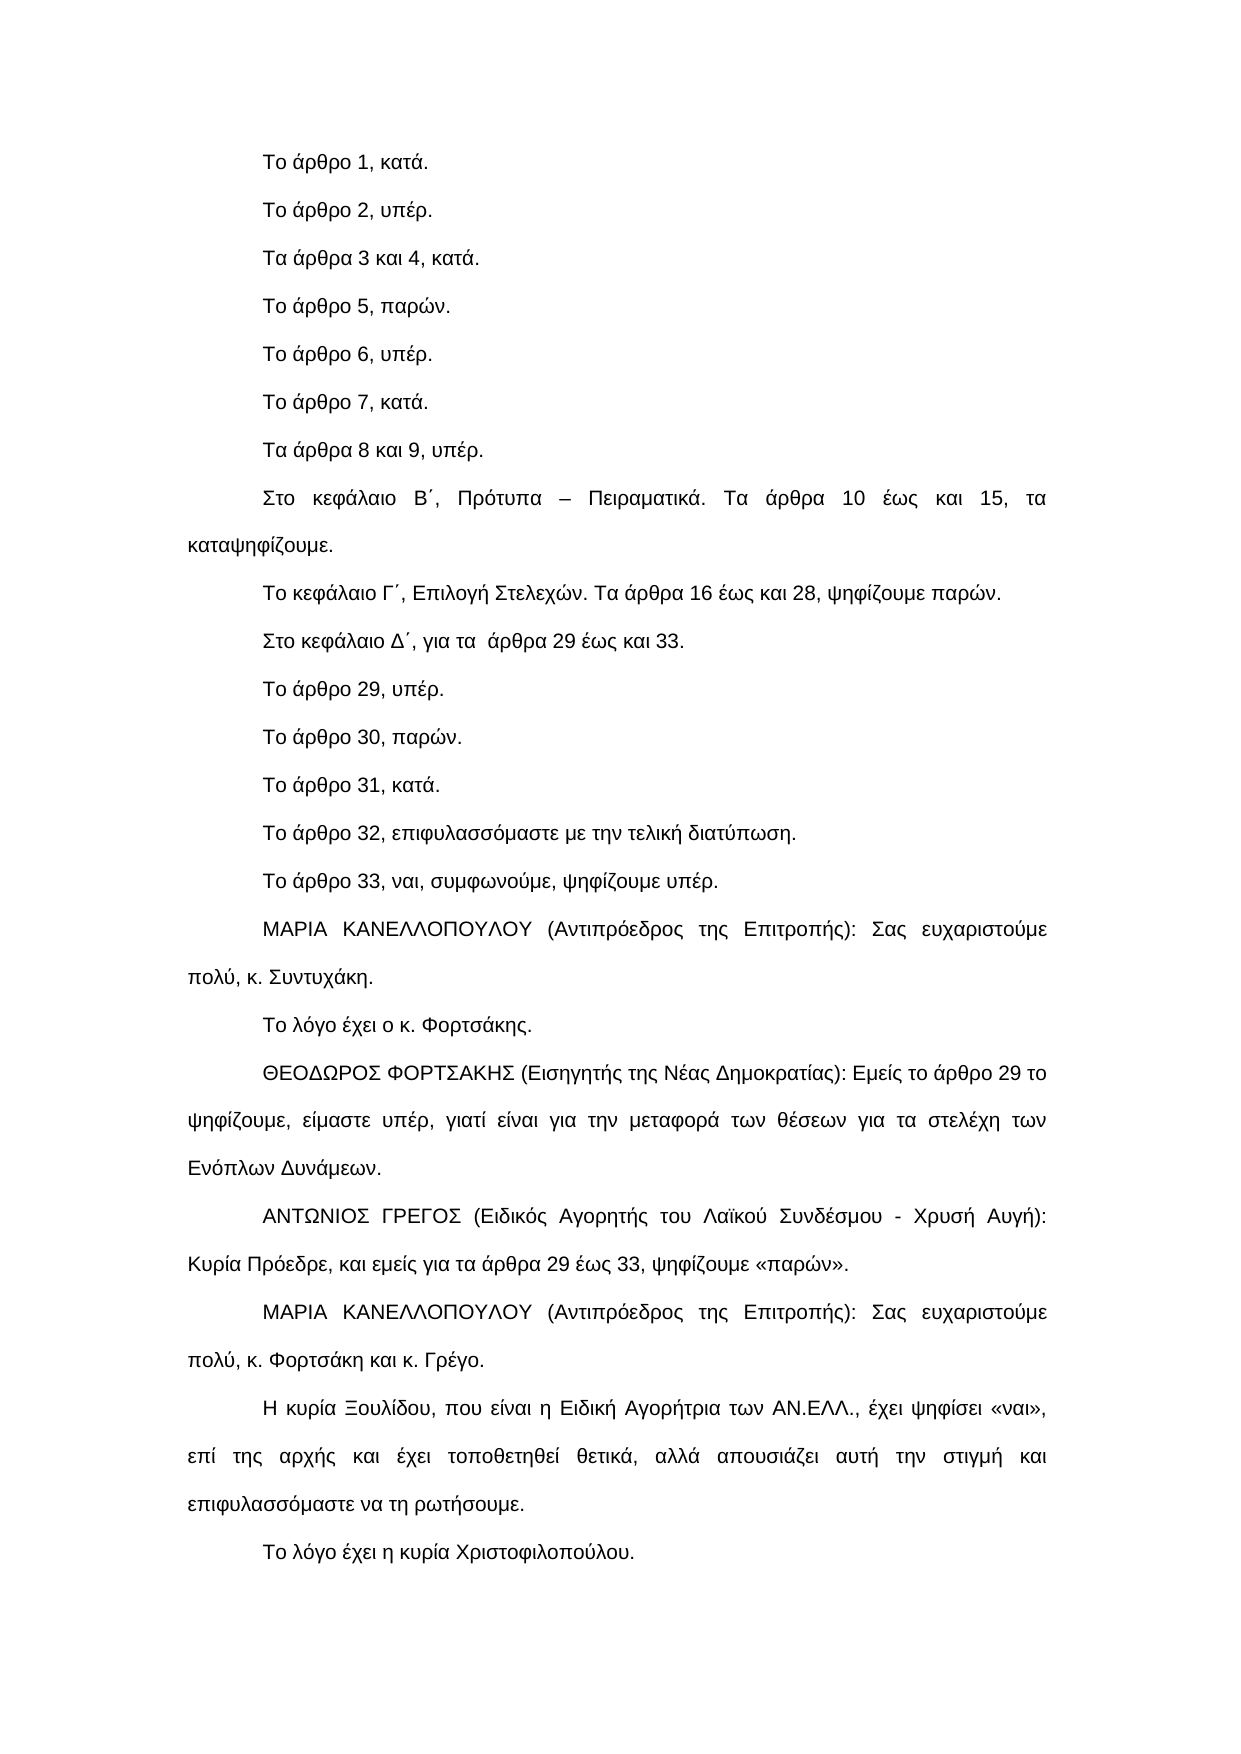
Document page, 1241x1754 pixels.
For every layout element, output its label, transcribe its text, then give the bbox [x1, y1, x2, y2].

text Το άρθρο 6, υπέρ. [187, 342, 1048, 366]
text Το κεφάλαιο Γ΄, Επιλογή Στελεχών. Τα άρθρα 16 έως και 28, ψηφίζουμε παρών. [187, 581, 1048, 605]
text ΑΝΤΩΝΙΟΣ ΓΡΕΓΟΣ (Ειδικός Αγορητής του Λαϊκού Συνδέσμου - Χρυσή Αυγή): Κυρία Πρόεδρε, και εμείς για τα άρθρα 29 έως 33, ψηφίζουμε «παρών». [187, 1204, 1048, 1276]
text Το άρθρο 29, υπέρ. [187, 677, 1048, 701]
text Τα άρθρα 3 και 4, κατά. [187, 246, 1048, 270]
text ΜΑΡΙΑ ΚΑΝΕΛΛΟΠΟΥΛΟΥ (Αντιπρόεδρος της Επιτροπής): Σας ευχαριστούμε πολύ, κ. Φορτσάκη και κ. Γρέγο. [187, 1300, 1048, 1372]
text Η κυρία Ξουλίδου, που είναι η Ειδική Αγορήτρια των ΑΝ.ΕΛΛ., έχει ψηφίσει «ναι», επί της αρχής και έχει τοποθετηθεί θετικά, αλλά απουσιάζει αυτή την στιγμή και επιφυλασσόμαστε να τη ρωτήσουμε. [187, 1396, 1048, 1516]
text Το άρθρο 1, κατά. [187, 150, 1048, 174]
text Το άρθρο 33, ναι, συμφωνούμε, ψηφίζουμε υπέρ. [187, 869, 1048, 893]
text Τα άρθρα 8 και 9, υπέρ. [187, 437, 1048, 461]
text Το άρθρο 31, κατά. [187, 773, 1048, 797]
text Το άρθρο 7, κατά. [187, 389, 1048, 413]
text Το άρθρο 2, υπέρ. [187, 198, 1048, 222]
text Στο κεφάλαιο Β΄, Πρότυπα – Πειραματικά. Τα άρθρα 10 έως και 15, τα καταψηφίζουμε. [187, 485, 1048, 557]
text Το άρθρο 5, παρών. [187, 294, 1048, 318]
text Στο κεφάλαιο Δ΄, για τα άρθρα 29 έως και 33. [187, 629, 1048, 653]
text Το λόγο έχει η κυρία Χριστοφιλοπούλου. [187, 1539, 1048, 1563]
text ΘΕΟΔΩΡΟΣ ΦΟΡΤΣΑΚΗΣ (Εισηγητής της Νέας Δημοκρατίας): Εμείς το άρθρο 29 το ψηφίζουμε, είμαστε υπέρ, γιατί είναι για την μεταφορά των θέσεων για τα στελέχη των Ενόπλων Δυνάμεων. [187, 1060, 1048, 1180]
text ΜΑΡΙΑ ΚΑΝΕΛΛΟΠΟΥΛΟΥ (Αντιπρόεδρος της Επιτροπής): Σας ευχαριστούμε πολύ, κ. Συντυχάκη. [187, 917, 1048, 988]
text Το λόγο έχει ο κ. Φορτσάκης. [187, 1012, 1048, 1036]
text Το άρθρο 32, επιφυλασσόμαστε με την τελική διατύπωση. [187, 821, 1048, 845]
text Το άρθρο 30, παρών. [187, 725, 1048, 749]
